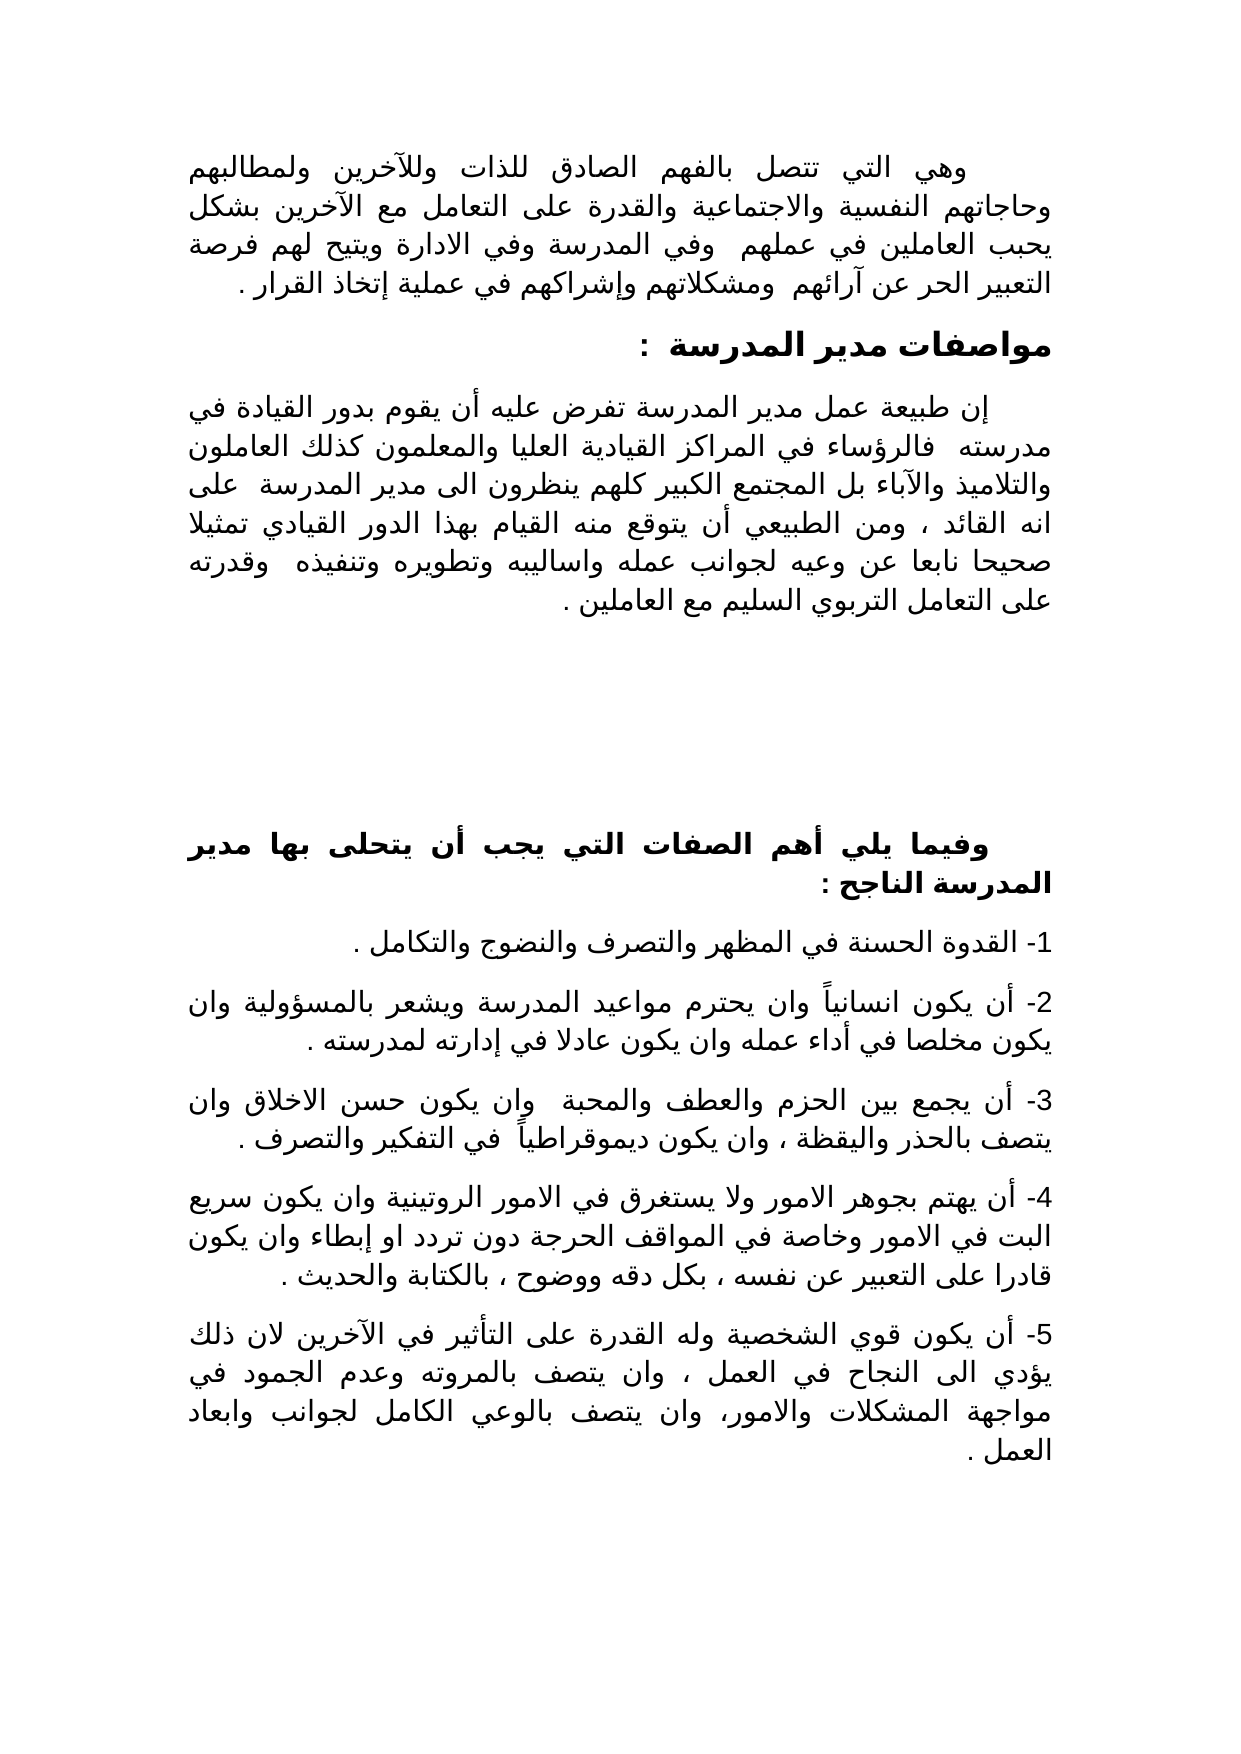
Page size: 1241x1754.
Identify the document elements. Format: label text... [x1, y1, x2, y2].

text مواصفات مدير المدرسة : [187, 325, 1053, 363]
text إن طبيعة عمل مدير المدرسة تفرض عليه أن يقوم بدور القيادة في مدرسته فالرؤساء في المراكز القيادية العليا والمعلمون كذلك العاملون والتلاميذ والآباء بل المجتمع الكبير كلهم ينظرون الى مدير المدرسة على انه القائد ، ومن الطبيعي أن يتوقع منه القيام بهذا الدور القيادي تمثيلا صحيحا نابعا عن وعيه لجوانب عمله واساليبه وتطويره وتنفيذه وقدرته على التعامل التربوي السليم مع العاملين . [187, 390, 1053, 616]
text وهي التي تتصل بالفهم الصادق للذات وللآخرين ولمطالبهم وحاجاتهم النفسية والاجتماعية والقدرة على التعامل مع الآخرين بشكل يحبب العاملين في عملهم وفي المدرسة وفي الادارة ويتيح لهم فرصة التعبير الحر عن آرائهم ومشكلاتهم وإشراكهم في عملية إتخاذ القرار . [187, 150, 1053, 299]
text 4- أن يهتم بجوهر الامور ولا يستغرق في الامور الروتينية وان يكون سريع البت في الامور وخاصة في المواقف الحرجة دون تردد او إبطاء وان يكون قادرا على التعبير عن نفسه ، بكل دقه ووضوح ، بالكتابة والحديث . [187, 1181, 1053, 1291]
text 5- أن يكون قوي الشخصية وله القدرة على التأثير في الآخرين لان ذلك يؤدي الى النجاح في العمل ، وان يتصف بالمروته وعدم الجمود في مواجهة المشكلات والامور، وان يتصف بالوعي الكامل لجوانب وابعاد العمل . [187, 1317, 1053, 1466]
text 1- القدوة الحسنة في المظهر والتصرف والنضوج والتكامل . [187, 925, 1053, 959]
text وفيما يلي أهم الصفات التي يجب أن يتحلى بها مدير المدرسة الناجح : [187, 827, 1053, 899]
text 3- أن يجمع بين الحزم والعطف والمحبة وان يكون حسن الاخلاق وان يتصف بالحذر واليقظة ، وان يكون ديموقراطياً في التفكير والتصرف . [187, 1083, 1053, 1155]
text 2- أن يكون انسانياً وان يحترم مواعيد المدرسة ويشعر بالمسؤولية وان يكون مخلصا في أداء عمله وان يكون عادلا في إدارته لمدرسته . [187, 985, 1053, 1057]
